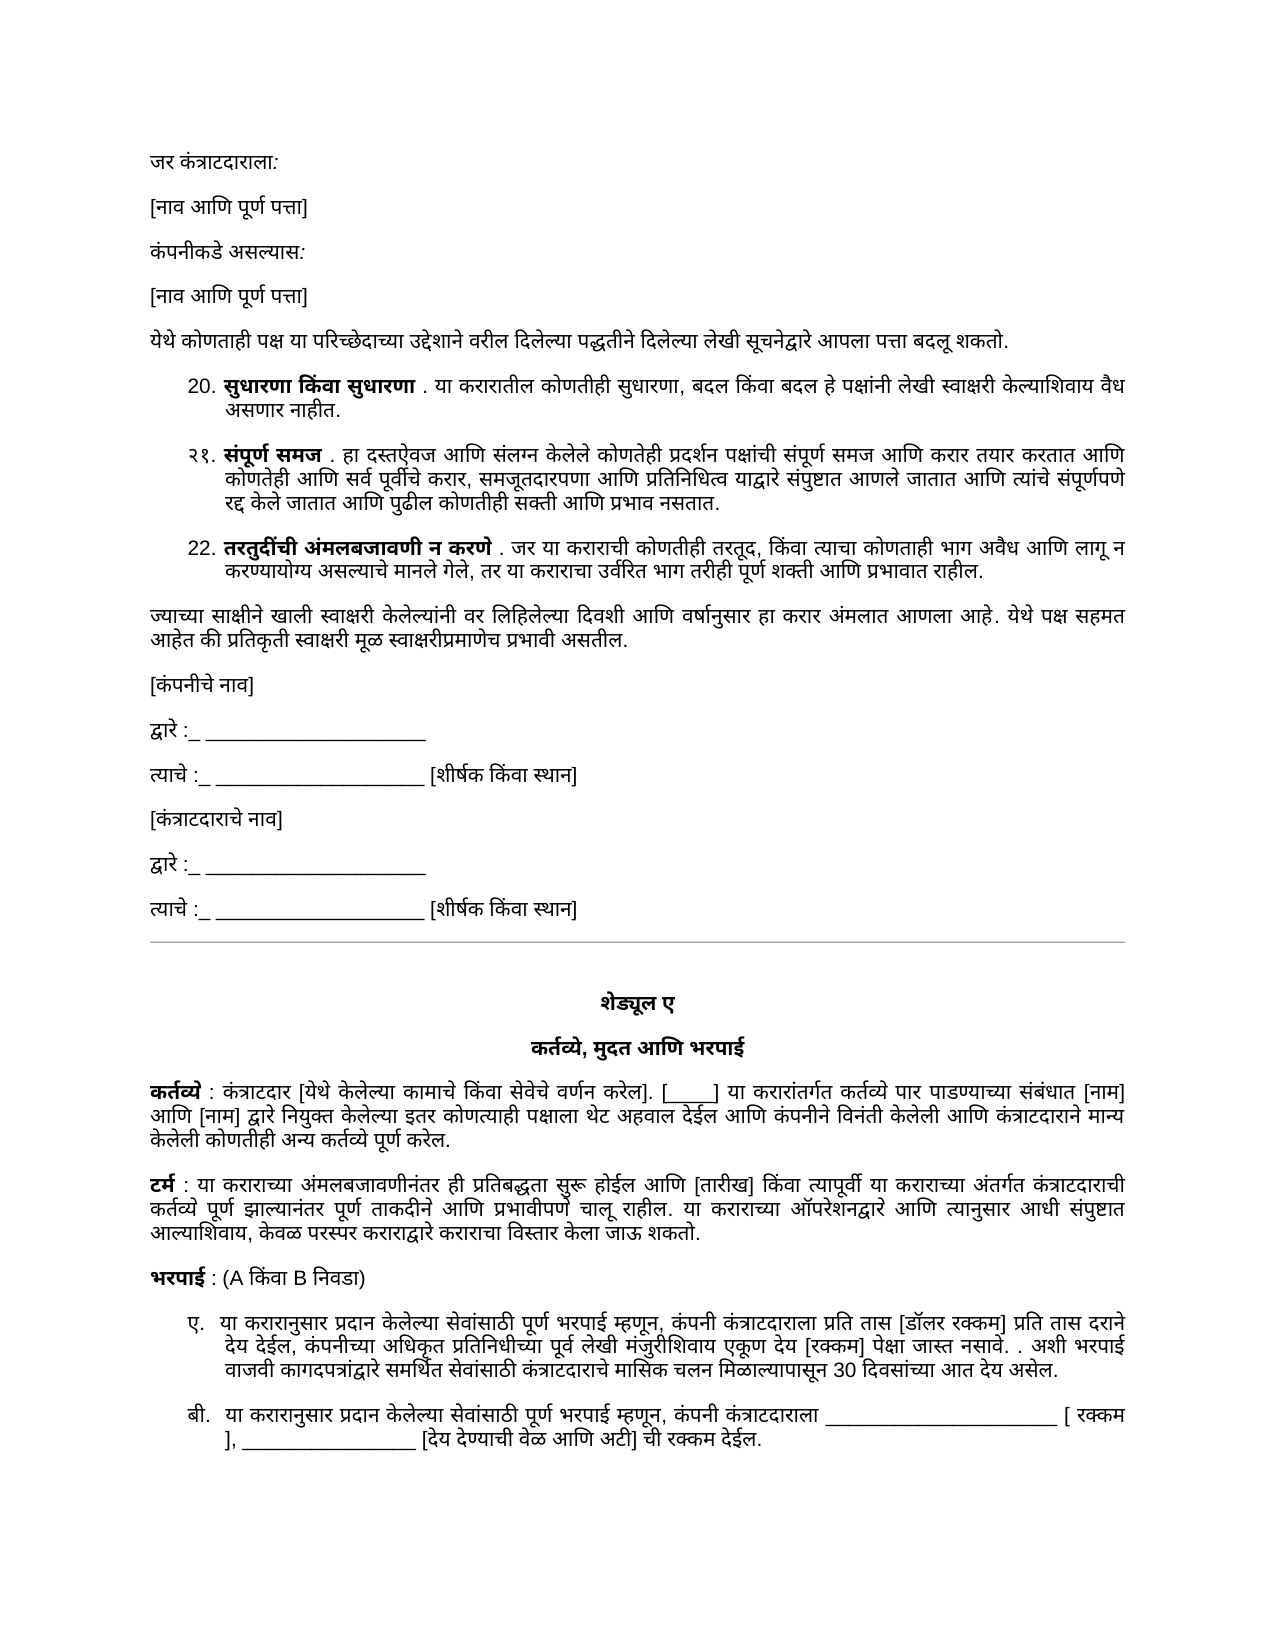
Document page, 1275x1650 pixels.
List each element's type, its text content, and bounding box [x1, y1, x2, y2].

text द्वारे :_ ___________________ [150, 852, 1125, 876]
text त्याचे :_ __________________ [शीर्षक किंवा स्थान] [150, 897, 1125, 921]
text द्वारे :_ ___________________ [150, 718, 1125, 742]
text कर्तव्ये : कंत्राटदार [येथे केलेल्या कामाचे किंवा सेवेचे वर्णन करेल]. [____] या करारांतर्गत कर्तव्ये पार पाडण्याच्या संबंधात [नाम] आणि [नाम] द्वारे नियुक्त केलेल्या इतर कोणत्याही पक्षाला थेट अहवाल देईल आणि कंपनीने विनंती केलेली आणि कंत्राटदाराने मान्य केलेली कोणतीही अन्य कर्तव्ये पूर्ण करेल. [150, 1080, 1125, 1152]
text कंपनीकडे असल्यास: [150, 239, 1125, 263]
text येथे कोणताही पक्ष या परिच्छेदाच्या उद्देशाने वरील दिलेल्या पद्धतीने दिलेल्या लेखी सूचनेद्वारे आपला पत्ता बदलू शकतो. [150, 329, 1125, 353]
text [कंपनीचे नाव] [150, 673, 1125, 697]
text [कंत्राटदाराचे नाव] [150, 807, 1125, 831]
text ज्याच्या साक्षीने खाली स्वाक्षरी केलेल्यांनी वर लिहिलेल्या दिवशी आणि वर्षानुसार हा करार अंमलात आणला आहे. येथे पक्ष सहमत आहेत की प्रतिकृती स्वाक्षरी मूळ स्वाक्षरीप्रमाणेच प्रभावी असतील. [150, 604, 1125, 652]
text बी. या करारानुसार प्रदान केलेल्या सेवांसाठी पूर्ण भरपाई म्हणून, कंपनी कंत्राटदाराला ____________________ [ रक्कम ], _______________ [देय देण्याची वेळ आणि अटी] ची रक्कम देईल. [187, 1403, 1125, 1451]
text २१. संपूर्ण समज . हा दस्तऐवज आणि संलग्न केलेले कोणतेही प्रदर्शन पक्षांची संपूर्ण समज आणि करार तयार करतात आणि कोणतेही आणि सर्व पूर्वीचे करार, समजूतदारपणा आणि प्रतिनिधित्व याद्वारे संपुष्टात आणले जातात आणि त्यांचे संपूर्णपणे रद्द केले जातात आणि पुढील कोणतीही सक्ती आणि प्रभाव नसतात. [187, 443, 1125, 514]
text शेड्यूल ए [150, 991, 636, 1014]
text [नाव आणि पूर्ण पत्ता] [244, 195, 1125, 219]
text [नाव आणि पूर्ण पत्ता] [150, 195, 261, 219]
text त्याचे :_ __________________ [शीर्षक किंवा स्थान] [150, 762, 1125, 786]
text ए. या करारानुसार प्रदान केलेल्या सेवांसाठी पूर्ण भरपाई म्हणून, कंपनी कंत्राटदाराला प्रति तास [डॉलर रक्कम] प्रति तास दराने देय देईल, कंपनीच्या अधिकृत प्रतिनिधीच्या पूर्व लेखी मंजुरीशिवाय एकूण देय [रक्कम] पेक्षा जास्त नसावे. . अशी भरपाई वाजवी कागदपत्रांद्वारे समर्थित सेवांसाठी कंत्राटदाराचे मासिक चलन मिळाल्यापासून 30 दिवसांच्या आत देय असेल. [187, 1310, 1125, 1382]
text 22. तरतुदींची अंमलबजावणी न करणे . जर या कराराची कोणतीही तरतूद, किंवा त्याचा कोणताही भाग अवैध आणि लागू न करण्यायोग्य असल्याचे मानले गेले, तर या कराराचा उर्वरित भाग तरीही पूर्ण शक्ती आणि प्रभावात राहील. [187, 535, 1125, 583]
text [नाव आणि पूर्ण पत्ता] [150, 284, 261, 308]
text जर कंत्राटदाराला: [150, 150, 1125, 174]
text टर्म : या कराराच्या अंमलबजावणीनंतर ही प्रतिबद्धता सुरू होईल आणि [तारीख] किंवा त्यापूर्वी या कराराच्या अंतर्गत कंत्राटदाराची कर्तव्ये पूर्ण झाल्यानंतर पूर्ण ताकदीने आणि प्रभावीपणे चालू राहील. या कराराच्या ऑपरेशनद्वारे आणि त्यानुसार आधी संपुष्टात आल्याशिवाय, केवळ परस्पर कराराद्वारे कराराचा विस्तार केला जाऊ शकतो. [150, 1173, 1125, 1245]
text 20. सुधारणा किंवा सुधारणा . या करारातील कोणतीही सुधारणा, बदल किंवा बदल हे पक्षांनी लेखी स्वाक्षरी केल्याशिवाय वैध असणार नाहीत. [187, 374, 1125, 422]
text शेड्यूल ए [610, 991, 1125, 1014]
text कर्तव्ये, मुदत आणि भरपाई [150, 1035, 1125, 1059]
text [नाव आणि पूर्ण पत्ता] [244, 284, 1125, 308]
text भरपाई : (A किंवा B निवडा) [150, 1266, 1125, 1289]
